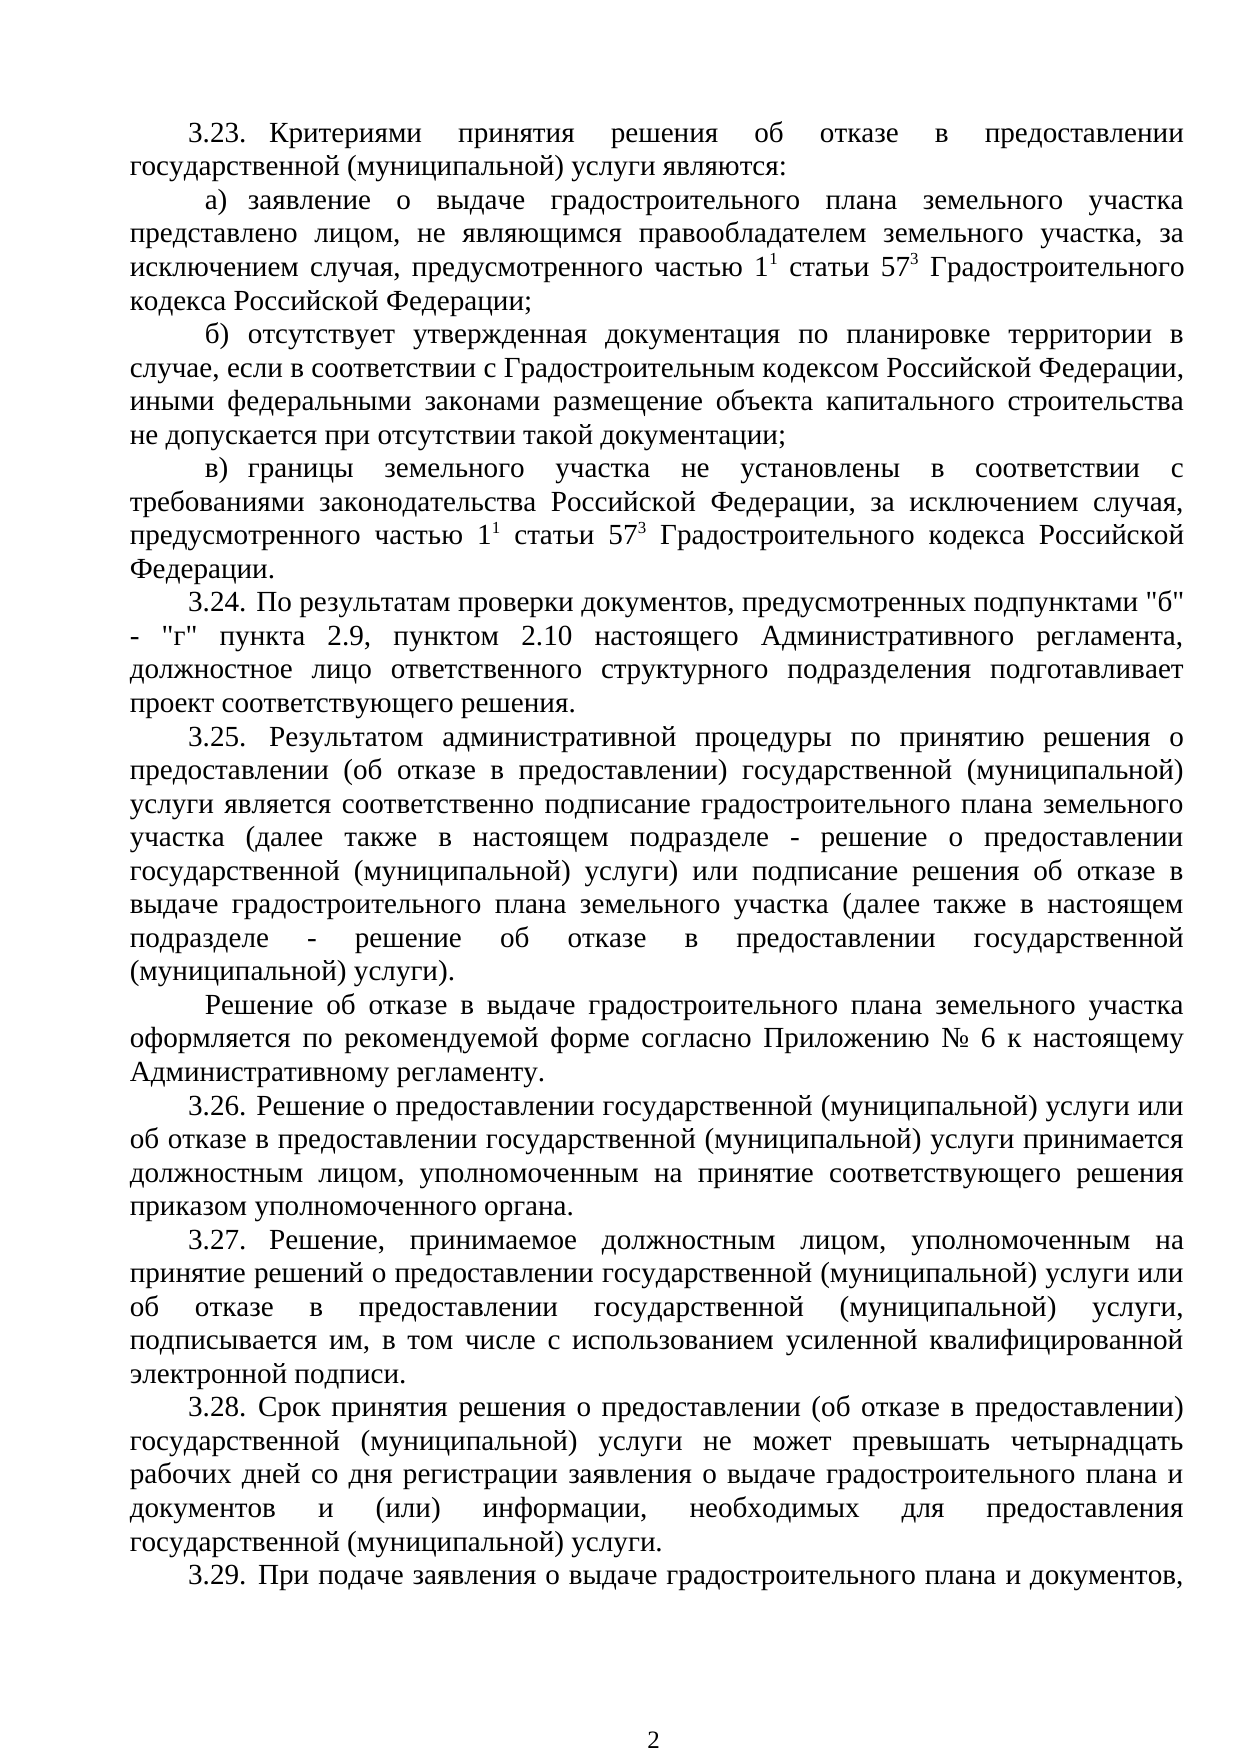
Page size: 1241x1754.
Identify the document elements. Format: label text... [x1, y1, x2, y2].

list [129, 1557, 1184, 1591]
list Срок принятия решения о предоставлении (об отказе в предоставлении) государственной (муниципальной) услуги не может превышать четырнадцать рабочих дней со дня регистрации заявления о выдаче градостроительного плана и документов и (или) информации, необходимых для предоставления государственной (муниципальной) услуги. [129, 1389, 1184, 1557]
list Результатом административной процедуры по принятию решения о предоставлении (об отказе в предоставлении) государственной (муниципальной) услуги является соответственно подписание градостроительного плана земельного участка (далее также в настоящем подразделе - решение о предоставлении государственной (муниципальной) услуги) или подписание решения об отказе в выдаче градостроительного плана земельного участка (далее также в настоящем подразделе - решение об отказе в предоставлении государственной (муниципальной) услуги). [129, 719, 1184, 987]
text Решение об отказе в выдаче градостроительного плана земельного участка оформляется по рекомендуемой форме согласно Приложению № 6 к настоящему Административному регламенту. [129, 987, 1184, 1088]
list Решение о предоставлении государственной (муниципальной) услуги или об отказе в предоставлении государственной (муниципальной) услуги принимается должностным лицом, уполномоченным на принятие соответствующего решения приказом уполномоченного органа. [129, 1088, 1184, 1222]
text б) отсутствует утвержденная документация по планировке территории в случае, если в соответствии с Градостроительным кодексом Российской Федерации, иными федеральными законами размещение объекта капитального строительства не допускается при отсутствии такой документации; [129, 316, 1184, 450]
text а) заявление о выдаче градостроительного плана земельного участка представлено лицом, не являющимся правообладателем земельного участка, за исключением случая, предусмотренного частью 11 статьи 573 Градостроительного кодекса Российской Федерации; [129, 182, 1184, 316]
text в) границы земельного участка не установлены в соответствии с требованиями законодательства Российской Федерации, за исключением случая, предусмотренного частью 11 статьи 573 Градостроительного кодекса Российской Федерации. [129, 450, 1184, 584]
list По результатам проверки документов, предусмотренных подпунктами "б" - "г" пункта 2.9, пунктом 2.10 настоящего Административного регламента, должностное лицо ответственного структурного подразделения подготавливает проект соответствующего решения. [129, 584, 1184, 719]
list Решение, принимаемое должностным лицом, уполномоченным на принятие решений о предоставлении государственной (муниципальной) услуги или об отказе в предоставлении государственной (муниципальной) услуги, подписывается им, в том числе с использованием усиленной квалифицированной электронной подписи. [129, 1222, 1184, 1389]
list Критериями принятия решения об отказе в предоставлении государственной (муниципальной) услуги являются: [129, 115, 1184, 182]
